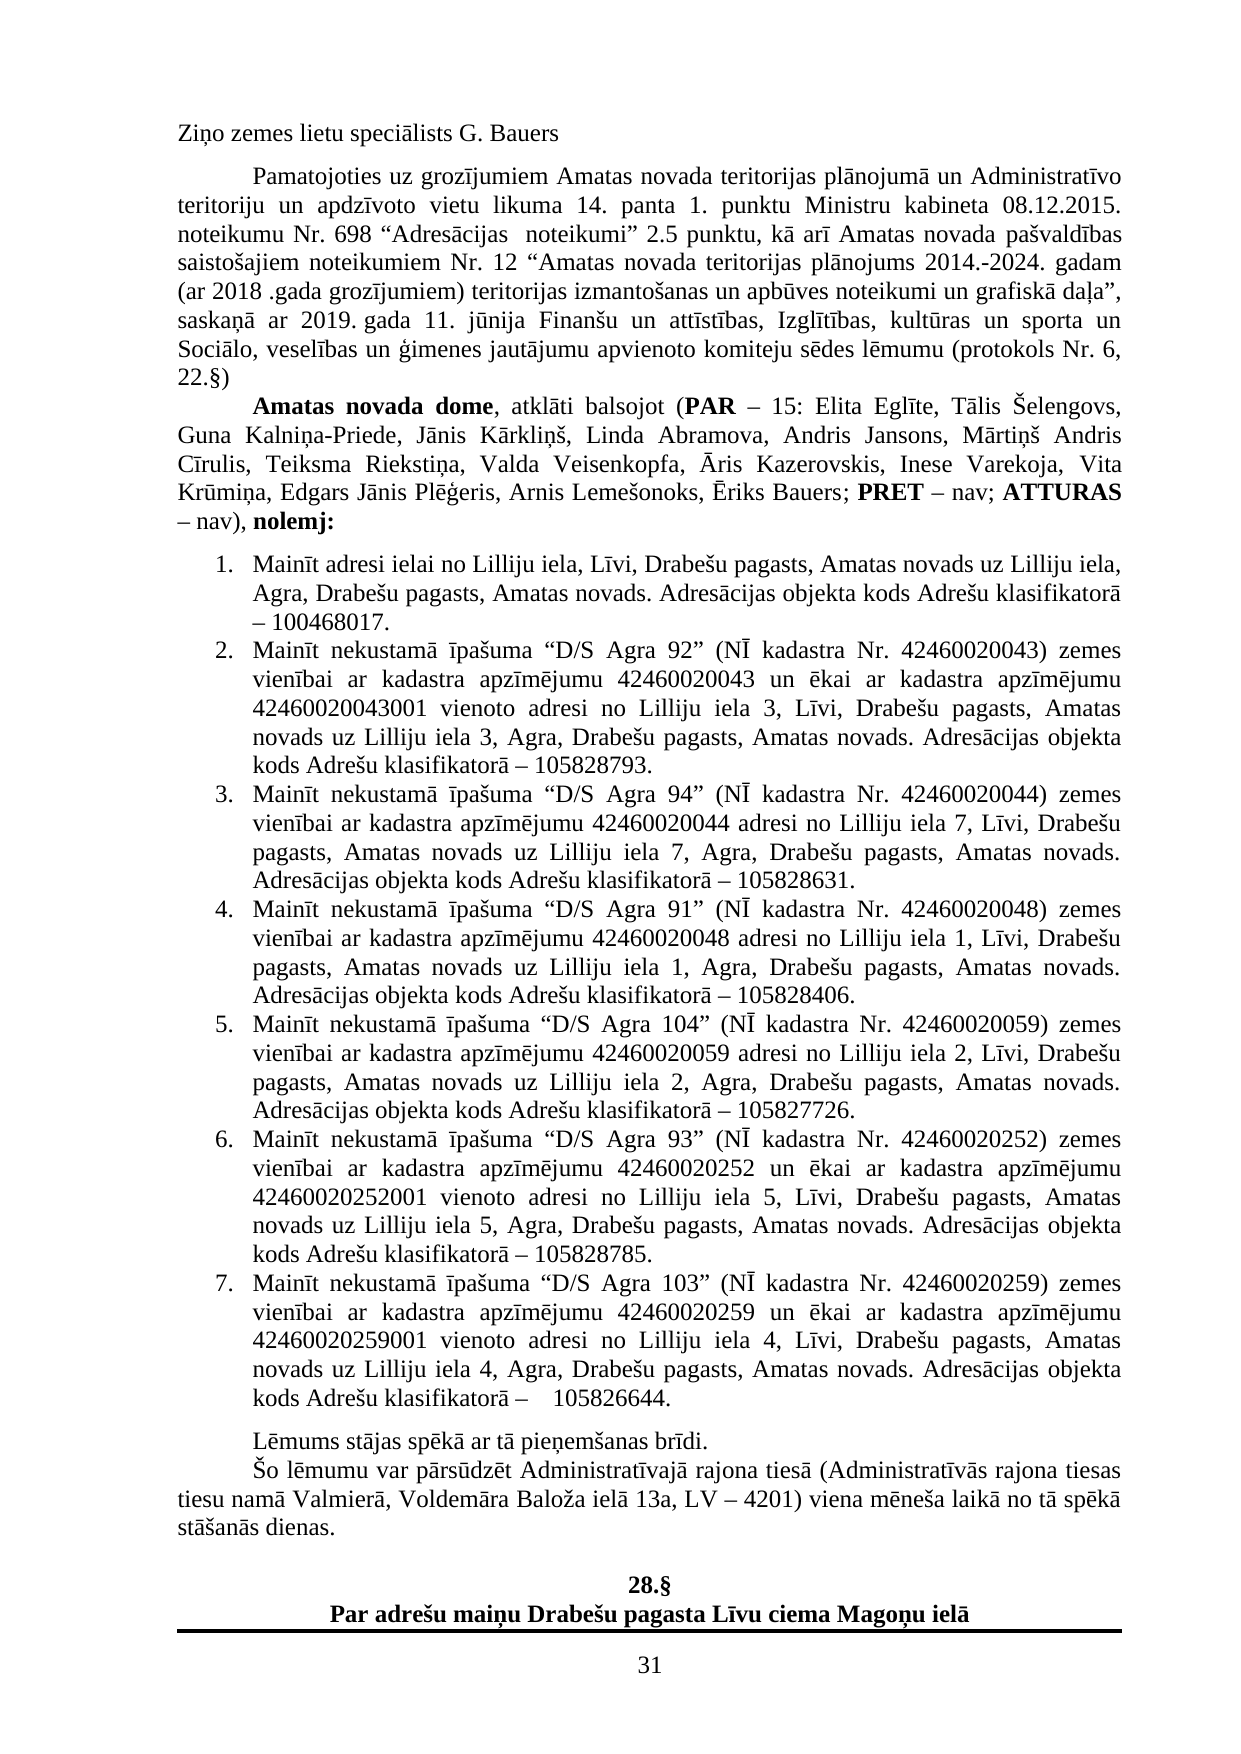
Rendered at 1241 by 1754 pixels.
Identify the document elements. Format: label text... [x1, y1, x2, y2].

list Mainīt adresi ielai no Lilliju iela, Līvi, Drabešu pagasts, Amatas novads uz Lilliju iela, Agra, Drabešu pagasts, Amatas novads. Adresācijas objekta kods Adrešu klasifikatorā – 100468017. [215, 549, 1122, 636]
list Mainīt nekustamā īpašuma “D/S Agra 93” (NĪ kadastra Nr. 42460020252) zemes vienībai ar kadastra apzīmējumu 42460020252 un ēkai ar kadastra apzīmējumu 42460020252001 vienoto adresi no Lilliju iela 5, Līvi, Drabešu pagasts, Amatas novads uz Lilliju iela 5, Agra, Drabešu pagasts, Amatas novads. Adresācijas objekta kods Adrešu klasifikatorā – 105828785. [215, 1124, 1122, 1268]
text Amatas novada dome, atklāti balsojot (PAR – 15: Elita Eglīte, Tālis Šelengovs, Guna Kalniņa-Priede, Jānis Kārkliņš, Linda Abramova, Andris Jansons, Mārtiņš Andris Cīrulis, Teiksma Riekstiņa, Valda Veisenkopfa, Āris Kazerovskis, Inese Varekoja, Vita Krūmiņa, Edgars Jānis Plēģeris, Arnis Lemešonoks, Ēriks Bauers; PRET – nav; ATTURAS – nav), nolemj: [177, 391, 1122, 535]
list Mainīt nekustamā īpašuma “D/S Agra 103” (NĪ kadastra Nr. 42460020259) zemes vienībai ar kadastra apzīmējumu 42460020259 un ēkai ar kadastra apzīmējumu 42460020259001 vienoto adresi no Lilliju iela 4, Līvi, Drabešu pagasts, Amatas novads uz Lilliju iela 4, Agra, Drabešu pagasts, Amatas novads. Adresācijas objekta kods Adrešu klasifikatorā – 105826644. [215, 1268, 1122, 1412]
list Mainīt nekustamā īpašuma “D/S Agra 94” (NĪ kadastra Nr. 42460020044) zemes vienībai ar kadastra apzīmējumu 42460020044 adresi no Lilliju iela 7, Līvi, Drabešu pagasts, Amatas novads uz Lilliju iela 7, Agra, Drabešu pagasts, Amatas novads. Adresācijas objekta kods Adrešu klasifikatorā – 105828631. [215, 779, 1122, 894]
text Lēmums stājas spēkā ar tā pieņemšanas brīdi. [177, 1426, 1122, 1455]
text Šo lēmumu var pārsūdzēt Administratīvajā rajona tiesā (Administratīvās rajona tiesas tiesu namā Valmierā, Voldemāra Baloža ielā 13a, LV – 4201) viena mēneša laikā no tā spēkā stāšanās dienas. [177, 1455, 1122, 1541]
list Mainīt nekustamā īpašuma “D/S Agra 104” (NĪ kadastra Nr. 42460020059) zemes vienībai ar kadastra apzīmējumu 42460020059 adresi no Lilliju iela 2, Līvi, Drabešu pagasts, Amatas novads uz Lilliju iela 2, Agra, Drabešu pagasts, Amatas novads. Adresācijas objekta kods Adrešu klasifikatorā – 105827726. [215, 1009, 1122, 1124]
text Par adrešu maiņu Drabešu pagasta Līvu ciema Magoņu ielā [177, 1599, 1122, 1629]
text Ziņo zemes lietu speciālists G. Bauers [177, 118, 1122, 147]
text 28.§ [177, 1570, 1122, 1599]
text Pamatojoties uz grozījumiem Amatas novada teritorijas plānojumā un Administratīvo teritoriju un apdzīvoto vietu likuma 14. panta 1. punktu Ministru kabineta 08.12.2015. noteikumu Nr. 698 “Adresācijas noteikumi” 2.5 punktu, kā arī Amatas novada pašvaldības saistošajiem noteikumiem Nr. 12 “Amatas novada teritorijas plānojums 2014.-2024. gadam (ar 2018 .gada grozījumiem) teritorijas izmantošanas un apbūves noteikumi un grafiskā daļa”, saskaņā ar 2019. gada 11. jūnija Finanšu un attīstības, Izglītības, kultūras un sporta un Sociālo, veselības un ģimenes jautājumu apvienoto komiteju sēdes lēmumu (protokols Nr. 6, 22.§) [177, 161, 1122, 391]
list Mainīt nekustamā īpašuma “D/S Agra 92” (NĪ kadastra Nr. 42460020043) zemes vienībai ar kadastra apzīmējumu 42460020043 un ēkai ar kadastra apzīmējumu 42460020043001 vienoto adresi no Lilliju iela 3, Līvi, Drabešu pagasts, Amatas novads uz Lilliju iela 3, Agra, Drabešu pagasts, Amatas novads. Adresācijas objekta kods Adrešu klasifikatorā – 105828793. [215, 636, 1122, 779]
list Mainīt nekustamā īpašuma “D/S Agra 91” (NĪ kadastra Nr. 42460020048) zemes vienībai ar kadastra apzīmējumu 42460020048 adresi no Lilliju iela 1, Līvi, Drabešu pagasts, Amatas novads uz Lilliju iela 1, Agra, Drabešu pagasts, Amatas novads. Adresācijas objekta kods Adrešu klasifikatorā – 105828406. [215, 894, 1122, 1009]
